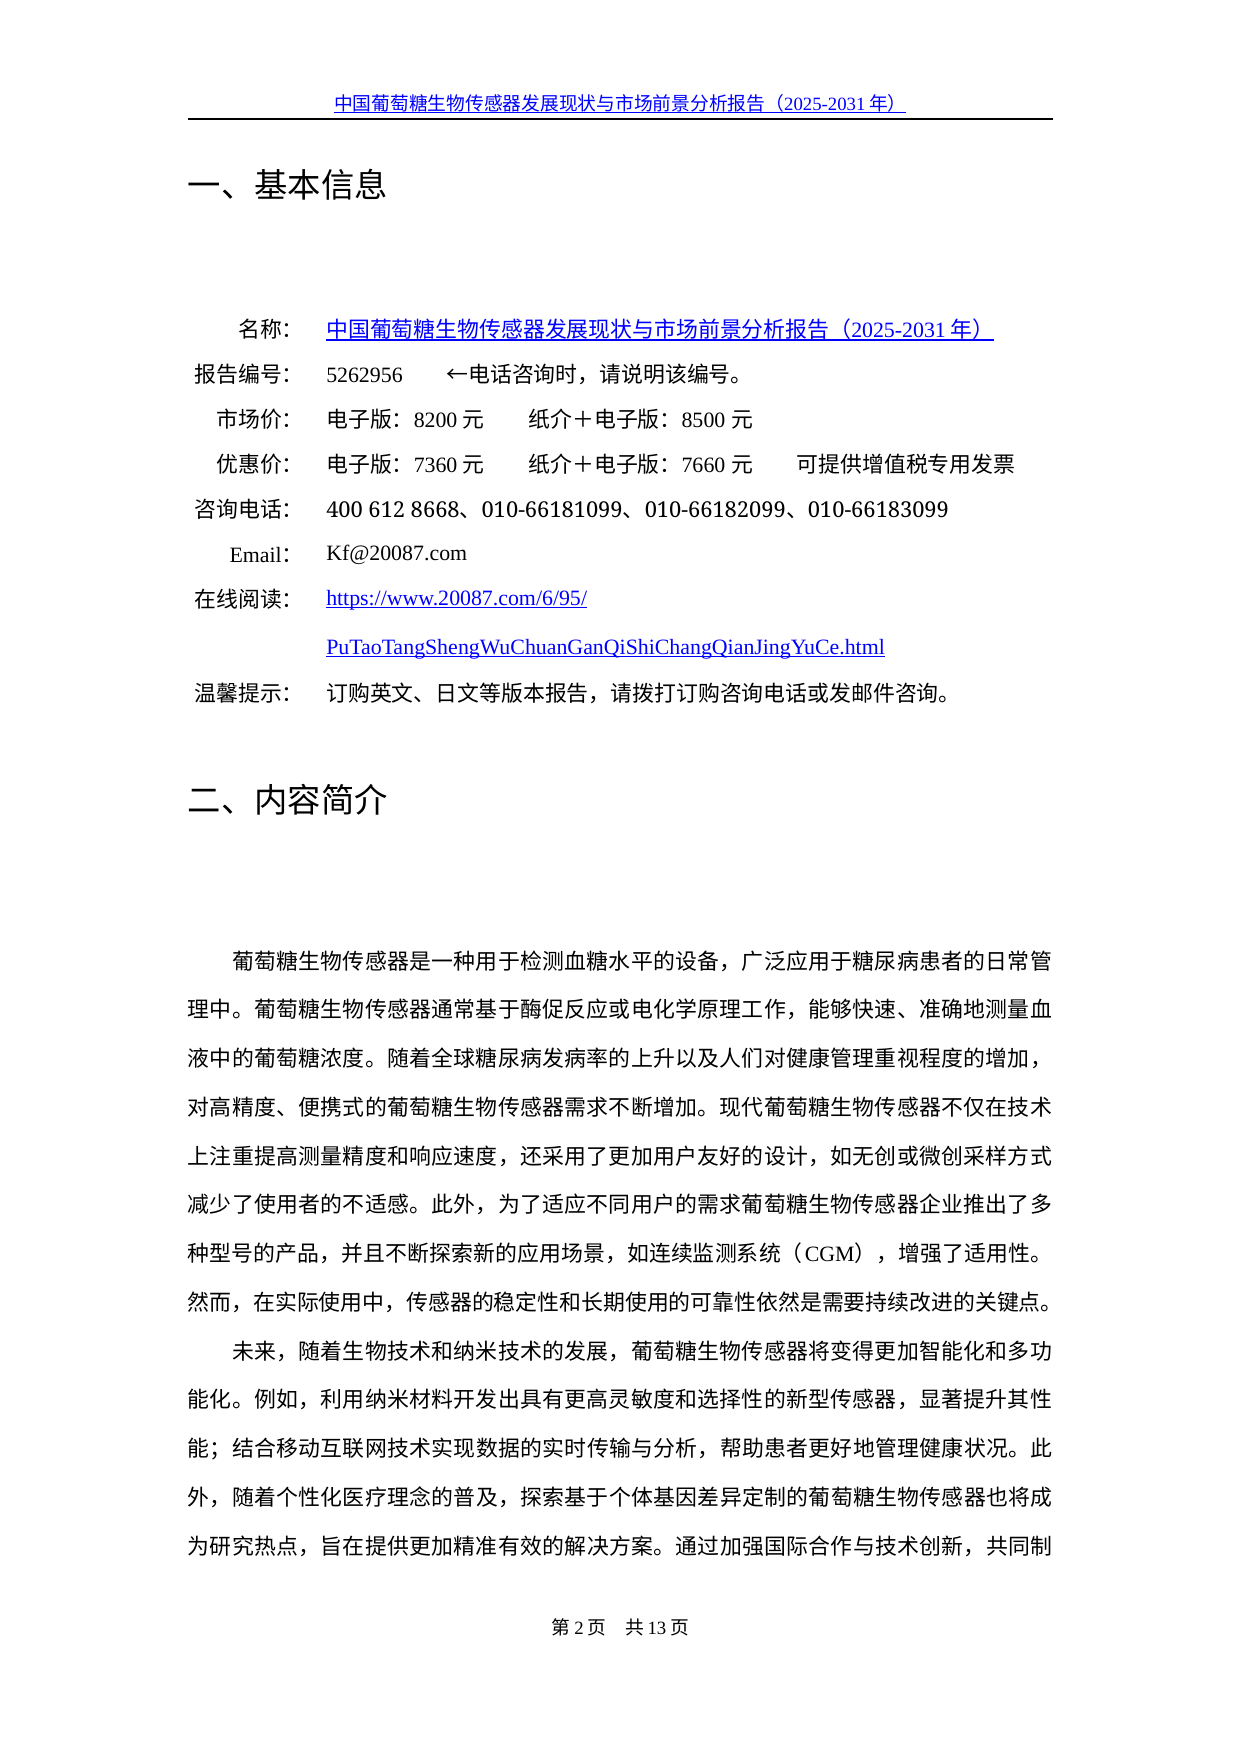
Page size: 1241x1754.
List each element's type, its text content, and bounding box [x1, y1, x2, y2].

table_cell 订购英文、日文等版本报告，请拨打订购咨询电话或发邮件咨询。 [315, 675, 1073, 720]
table_cell 优惠价： [167, 447, 315, 492]
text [187, 943, 1053, 1561]
title 二、内容简介 [187, 766, 1053, 831]
table_header 名称： [167, 312, 315, 357]
table_cell 电子版：7360 元 纸介＋电子版：7660 元 可提供增值税专用发票 [315, 447, 1073, 492]
table_cell 市场价： [167, 402, 315, 447]
table_cell 400 612 8668、010-66181099、010-66182099、010-66183099 [315, 492, 1073, 537]
table_cell Email： [167, 537, 315, 582]
table_cell Kf@20087.com [315, 537, 1073, 582]
table_cell 在线阅读： [167, 582, 315, 675]
table_cell 报告编号： [167, 357, 315, 402]
table_cell 5262956 ←电话咨询时，请说明该编号。 [315, 357, 1073, 402]
table_cell 电子版：8200 元 纸介＋电子版：8500 元 [315, 402, 1073, 447]
title 一、基本信息 [187, 150, 1053, 215]
table_cell 温馨提示： [167, 675, 315, 720]
table_header 中国葡萄糖生物传感器发展现状与市场前景分析报告（2025-2031年） [315, 312, 1073, 357]
table_cell [315, 582, 1073, 675]
table_cell 咨询电话： [167, 492, 315, 537]
